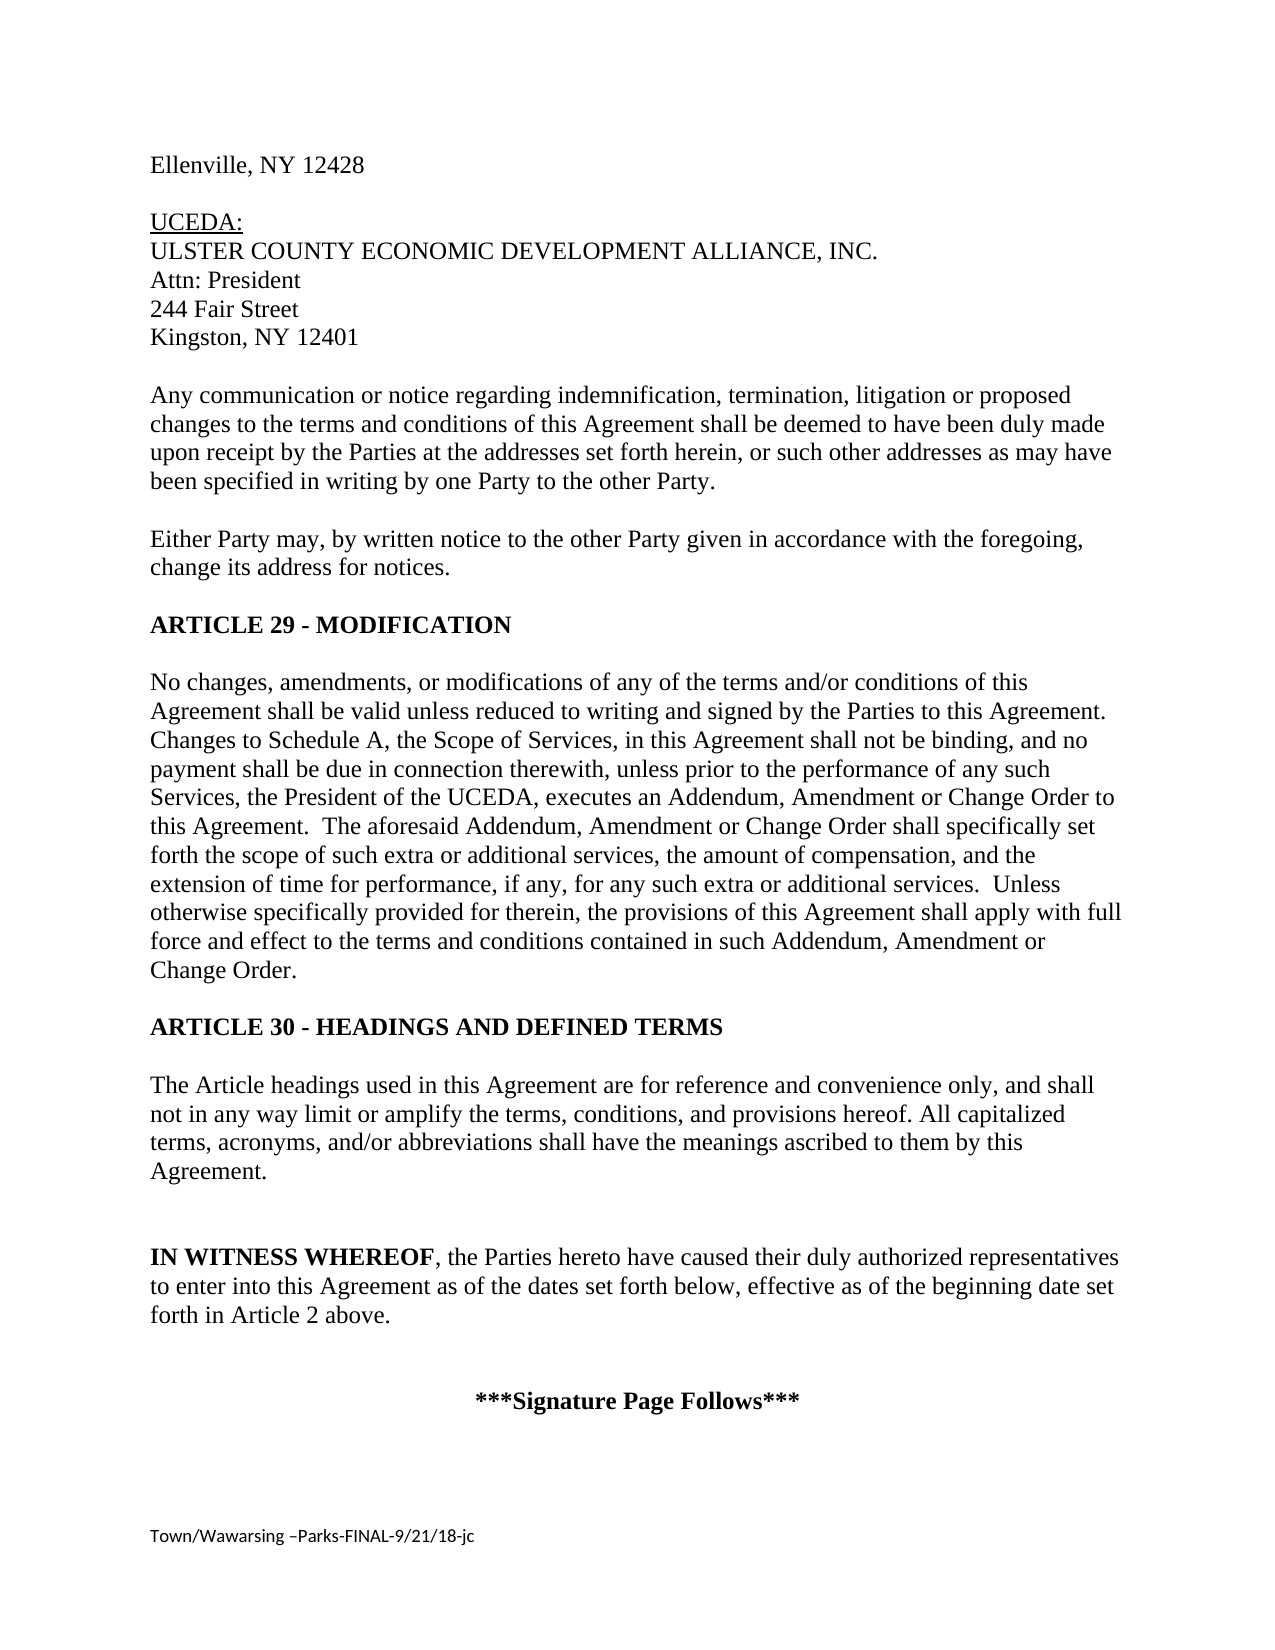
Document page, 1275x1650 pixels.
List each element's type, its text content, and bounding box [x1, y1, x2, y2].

text Kingston, NY 12401 [150, 322, 1125, 351]
text No changes, amendments, or modifications of any of the terms and/or conditions of this Agreement shall be valid unless reduced to writing and signed by the Parties to this Agreement. Changes to Schedule A, the Scope of Services, in this Agreement shall not be binding, and no payment shall be due in connection therewith, unless prior to the performance of any such Services, the President of the UCEDA, executes an Addendum, Amendment or Change Order to this Agreement. The aforesaid Addendum, Amendment or Change Order shall specifically set forth the scope of such extra or additional services, the amount of compensation, and the extension of time for performance, if any, for any such extra or additional services. Unless otherwise specifically provided for therein, the provisions of this Agreement shall apply with full force and effect to the terms and conditions contained in such Addendum, Amendment or Change Order. [150, 667, 1125, 984]
text The Article headings used in this Agreement are for reference and convenience only, and shall not in any way limit or amplify the terms, conditions, and provisions hereof. All capitalized terms, acronyms, and/or abbreviations shall have the meanings ascribed to them by this Agreement. [150, 1070, 1125, 1185]
text ARTICLE 29 - MODIFICATION [150, 610, 1125, 639]
text ULSTER COUNTY ECONOMIC DEVELOPMENT ALLIANCE, INC. [150, 236, 1125, 265]
text Ellenville, NY 12428 [150, 150, 1125, 179]
text 244 Fair Street [150, 294, 1125, 322]
text Either Party may, by written notice to the other Party given in accordance with the foregoing, change its address for notices. [150, 524, 1125, 581]
text Attn: President [150, 265, 1125, 294]
text ARTICLE 30 - HEADINGS AND DEFINED TERMS [150, 1012, 1125, 1041]
text UCEDA: [150, 207, 1125, 236]
text Any communication or notice regarding indemnification, termination, litigation or proposed changes to the terms and conditions of this Agreement shall be deemed to have been duly made upon receipt by the Parties at the addresses set forth herein, or such other addresses as may have been specified in writing by one Party to the other Party. [150, 380, 1125, 495]
text ***Signature Page Follows*** [150, 1386, 1125, 1415]
text IN WITNESS WHEREOF, the Parties hereto have caused their duly authorized representatives to enter into this Agreement as of the dates set forth below, effective as of the beginning date set forth in Article 2 above. [150, 1242, 1125, 1329]
